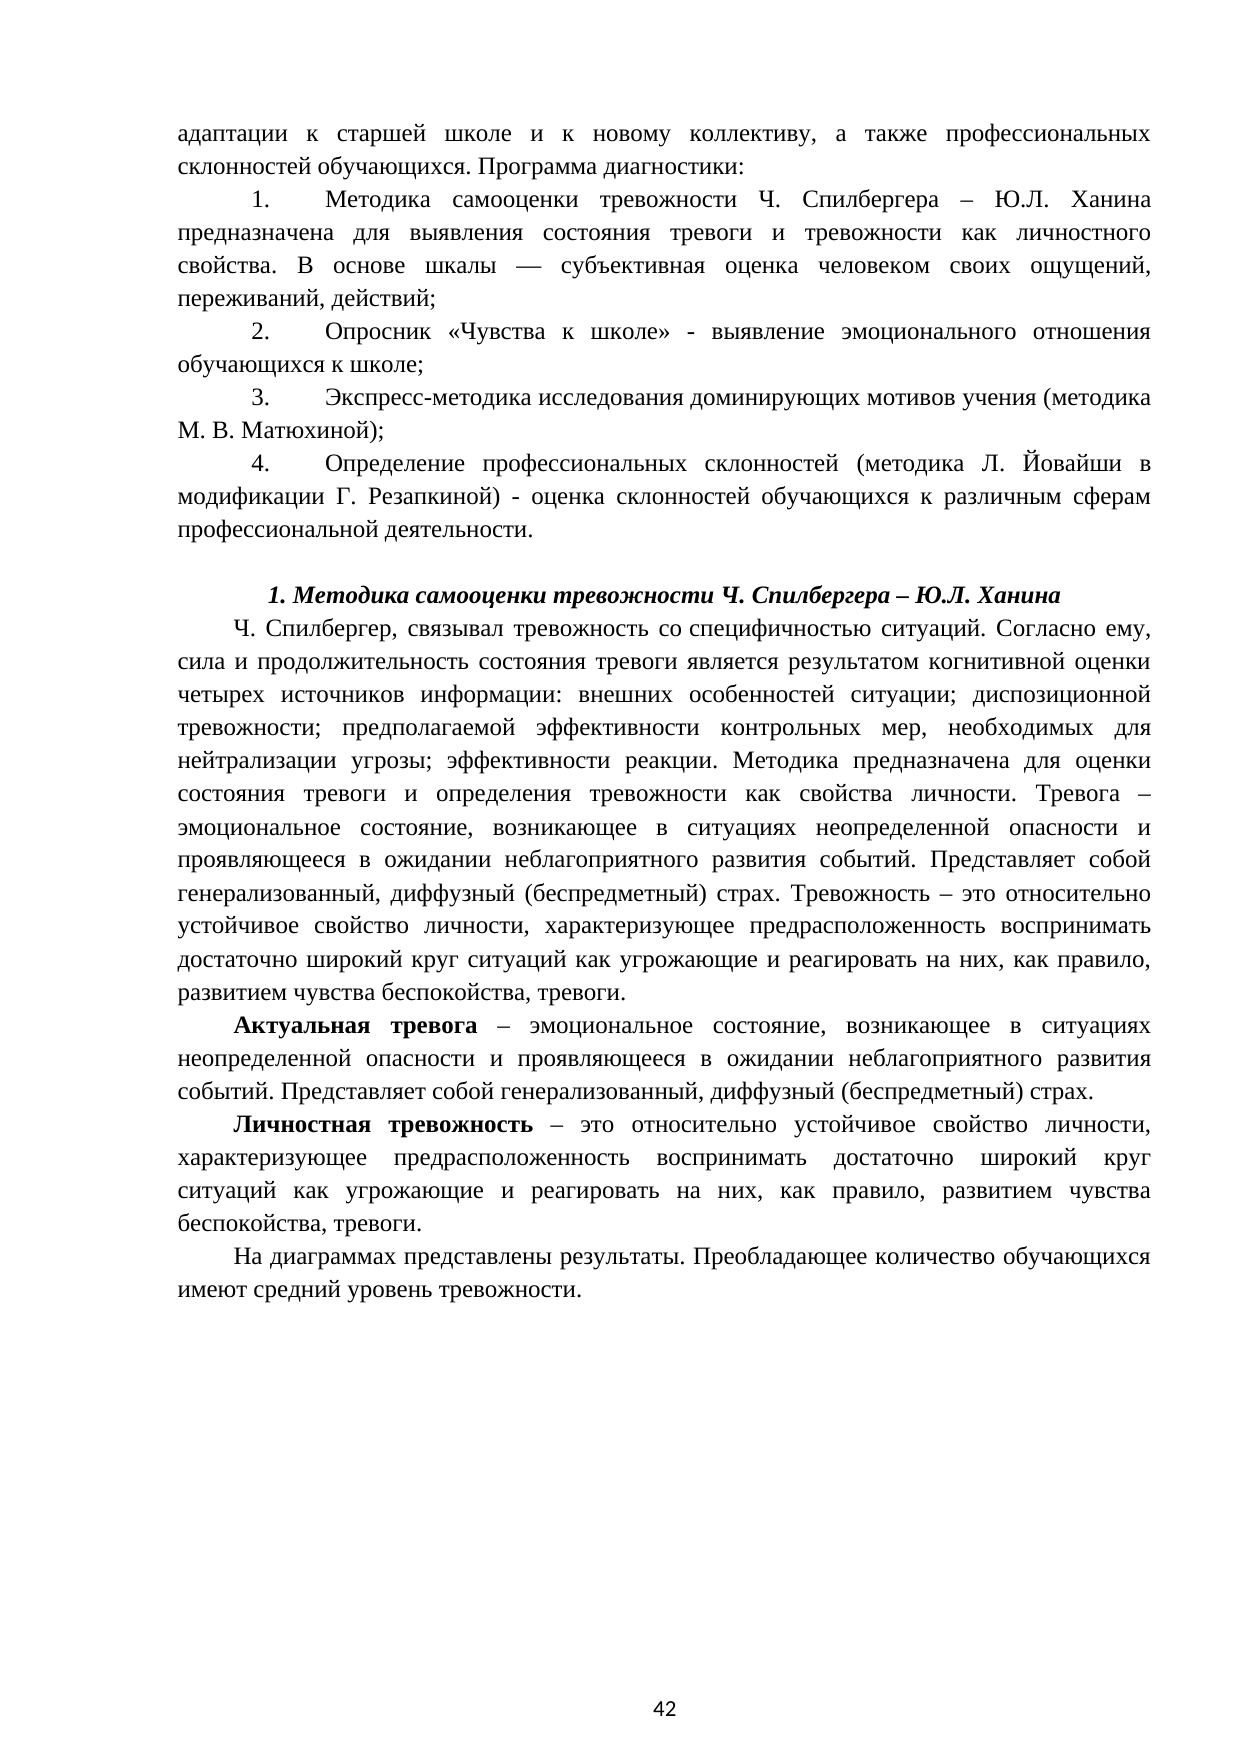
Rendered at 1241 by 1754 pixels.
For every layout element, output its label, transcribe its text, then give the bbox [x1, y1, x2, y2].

list Экспресс-методика исследования доминирующих мотивов учения (методика М. В. Матюхиной); [177, 382, 1152, 444]
list Определение профессиональных склонностей (методика Л. Йовайши в модификации Г. Резапкиной) - оценка склонностей обучающихся к различным сферам профессиональной деятельности. [177, 448, 1152, 543]
text Личностная тревожность – это относительно устойчивое свойство личности, характеризующее предрасположенность воспринимать достаточно широкий круг ситуаций как угрожающие и реагировать на них, как правило, развитием чувства беспокойства, тревоги. [177, 1109, 1152, 1237]
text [177, 118, 1152, 180]
text На диаграммах представлены результаты. Преобладающее количество обучающихся имеют средний уровень тревожности. [177, 1241, 1152, 1303]
list Опросник «Чувства к школе» - выявление эмоционального отношения обучающихся к школе; [177, 316, 1152, 378]
text Актуальная тревога – эмоциональное состояние, возникающее в ситуациях неопределенной опасности и проявляющееся в ожидании неблагоприятного развития событий. Представляет собой генерализованный, диффузный (беспредметный) страх. [177, 1010, 1152, 1104]
text Ч. Спилбергер, связывал тревожность со специфичностью ситуаций. Согласно ему, сила и продолжительность состояния тревоги является результатом когнитивной оценки четырех источников информации: внешних особенностей ситуации; диспозиционной тревожности; предполагаемой эффективности контрольных мер, необходимых для нейтрализации угрозы; эффективности реакции. Методика предназначена для оценки состояния тревоги и определения тревожности как свойства личности. Тревога – эмоциональное состояние, возникающее в ситуациях неопределенной опасности и проявляющееся в ожидании неблагоприятного развития событий. Представляет собой генерализованный, диффузный (беспредметный) страх. Тревожность – это относительно устойчивое свойство личности, характеризующее предрасположенность воспринимать достаточно широкий круг ситуаций как угрожающие и реагировать на них, как правило, развитием чувства беспокойства, тревоги. [177, 613, 1152, 1005]
text 1. Методика самооценки тревожности Ч. Спилбергера – Ю.Л. Ханина [177, 580, 1152, 609]
list Методика самооценки тревожности Ч. Спилбергера – Ю.Л. Ханина предназначена для выявления состояния тревоги и тревожности как личностного свойства. В основе шкалы — субъективная оценка человеком своих ощущений, переживаний, действий; [177, 184, 1152, 312]
